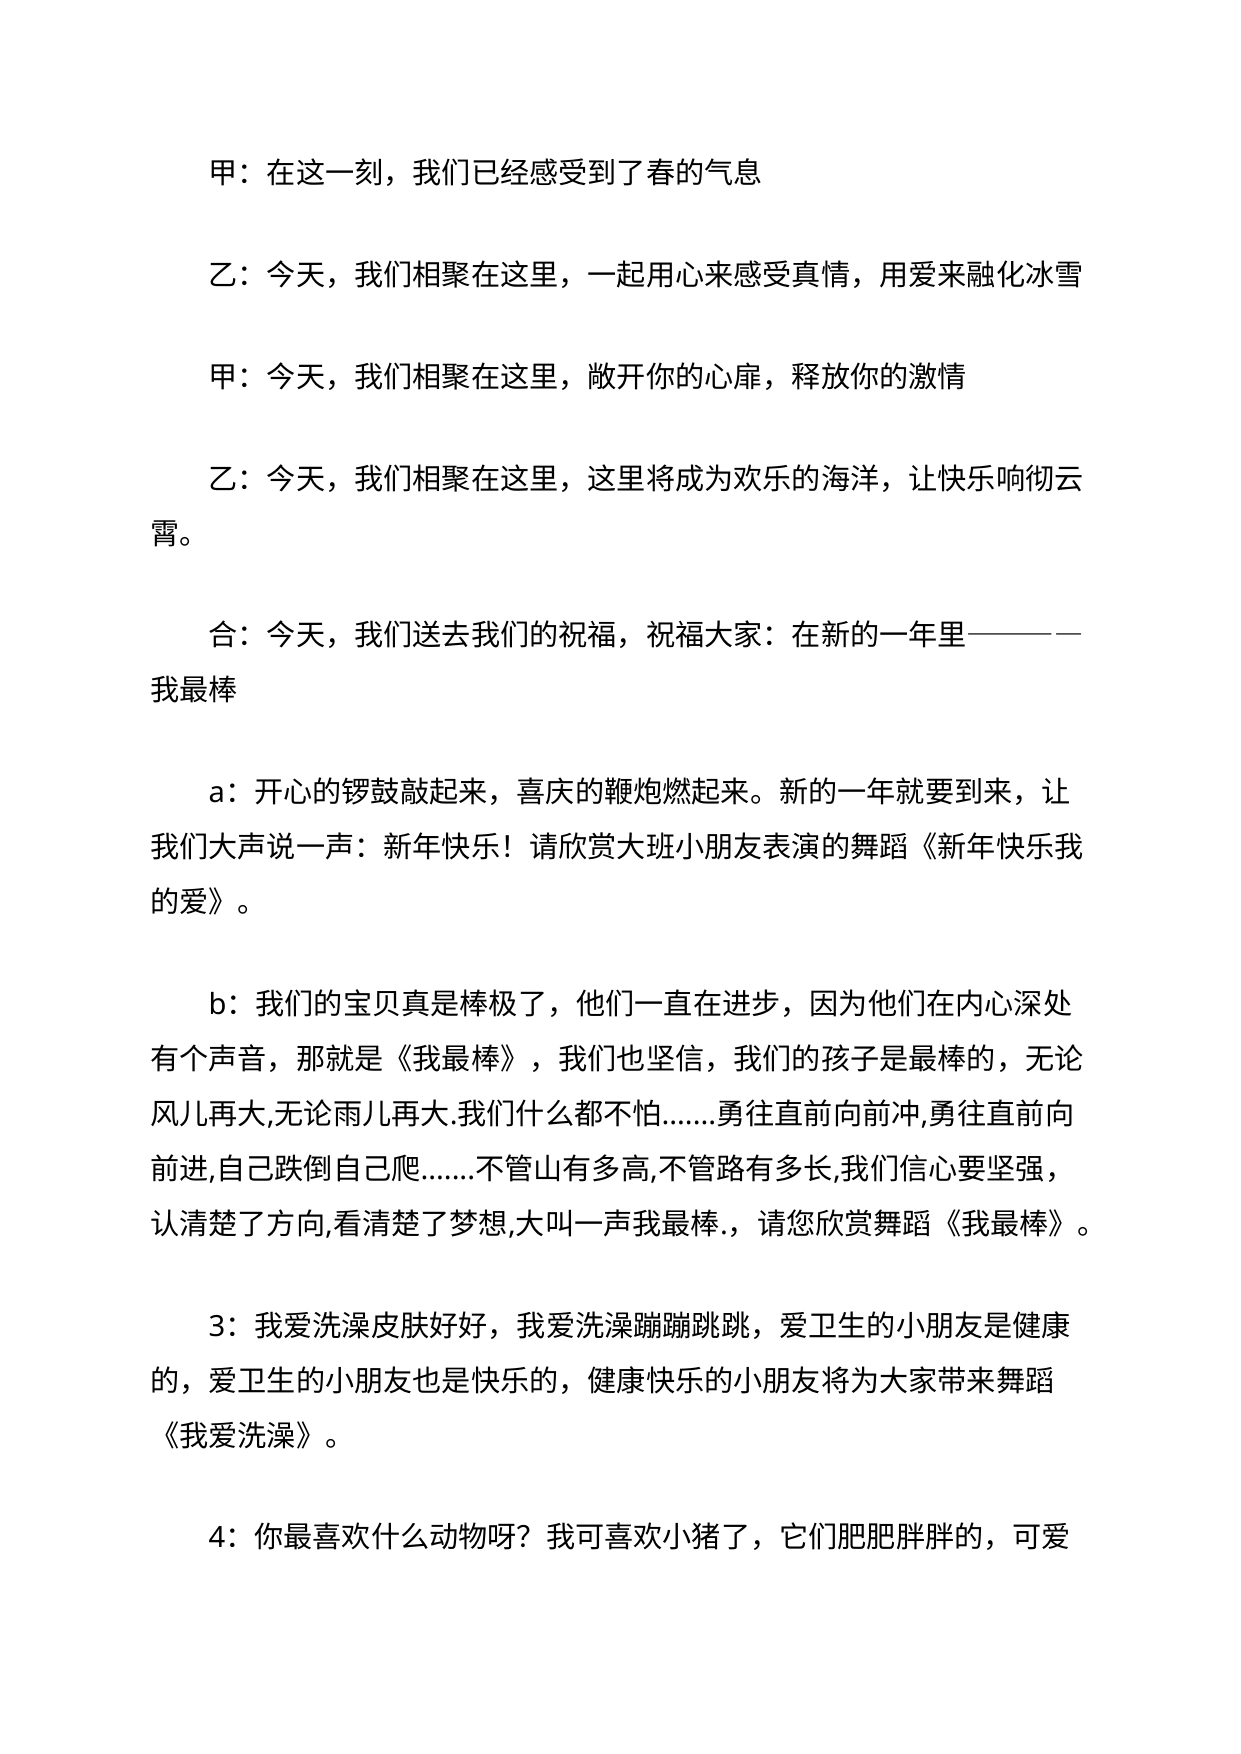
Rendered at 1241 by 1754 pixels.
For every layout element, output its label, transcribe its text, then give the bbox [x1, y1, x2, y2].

text b：我们的宝贝真是棒极了，他们一直在进步，因为他们在内心深处有个声音，那就是《我最棒》，我们也坚信，我们的孩子是最棒的，无论风儿再大,无论雨儿再大.我们什么都不怕.......勇往直前向前冲,勇往直前向前进,自己跌倒自己爬.......不管山有多高,不管路有多长,我们信心要坚强，认清楚了方向,看清楚了梦想,大叫一声我最棒.，请您欣赏舞蹈《我最棒》。 [150, 980, 1090, 1243]
text a：开心的锣鼓敲起来，喜庆的鞭炮燃起来。新的一年就要到来，让我们大声说一声：新年快乐！请欣赏大班小朋友表演的舞蹈《新年快乐我的爱》。 [150, 769, 1090, 921]
text 甲：今天，我们相聚在这里，敞开你的心扉，释放你的激情 [150, 353, 1090, 396]
text 甲：在这一刻，我们已经感受到了春的气息 [150, 150, 1090, 192]
text 合：今天，我们送去我们的祝福，祝福大家：在新的一年里――――我最棒 [150, 612, 1090, 709]
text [150, 1514, 1090, 1556]
text 乙：今天，我们相聚在这里，这里将成为欢乐的海洋，让快乐响彻云霄。 [150, 455, 1090, 552]
text 乙：今天，我们相聚在这里，一起用心来感受真情，用爱来融化冰雪 [150, 252, 1090, 294]
text 3：我爱洗澡皮肤好好，我爱洗澡蹦蹦跳跳，爱卫生的小朋友是健康的，爱卫生的小朋友也是快乐的，健康快乐的小朋友将为大家带来舞蹈《我爱洗澡》。 [150, 1302, 1090, 1454]
